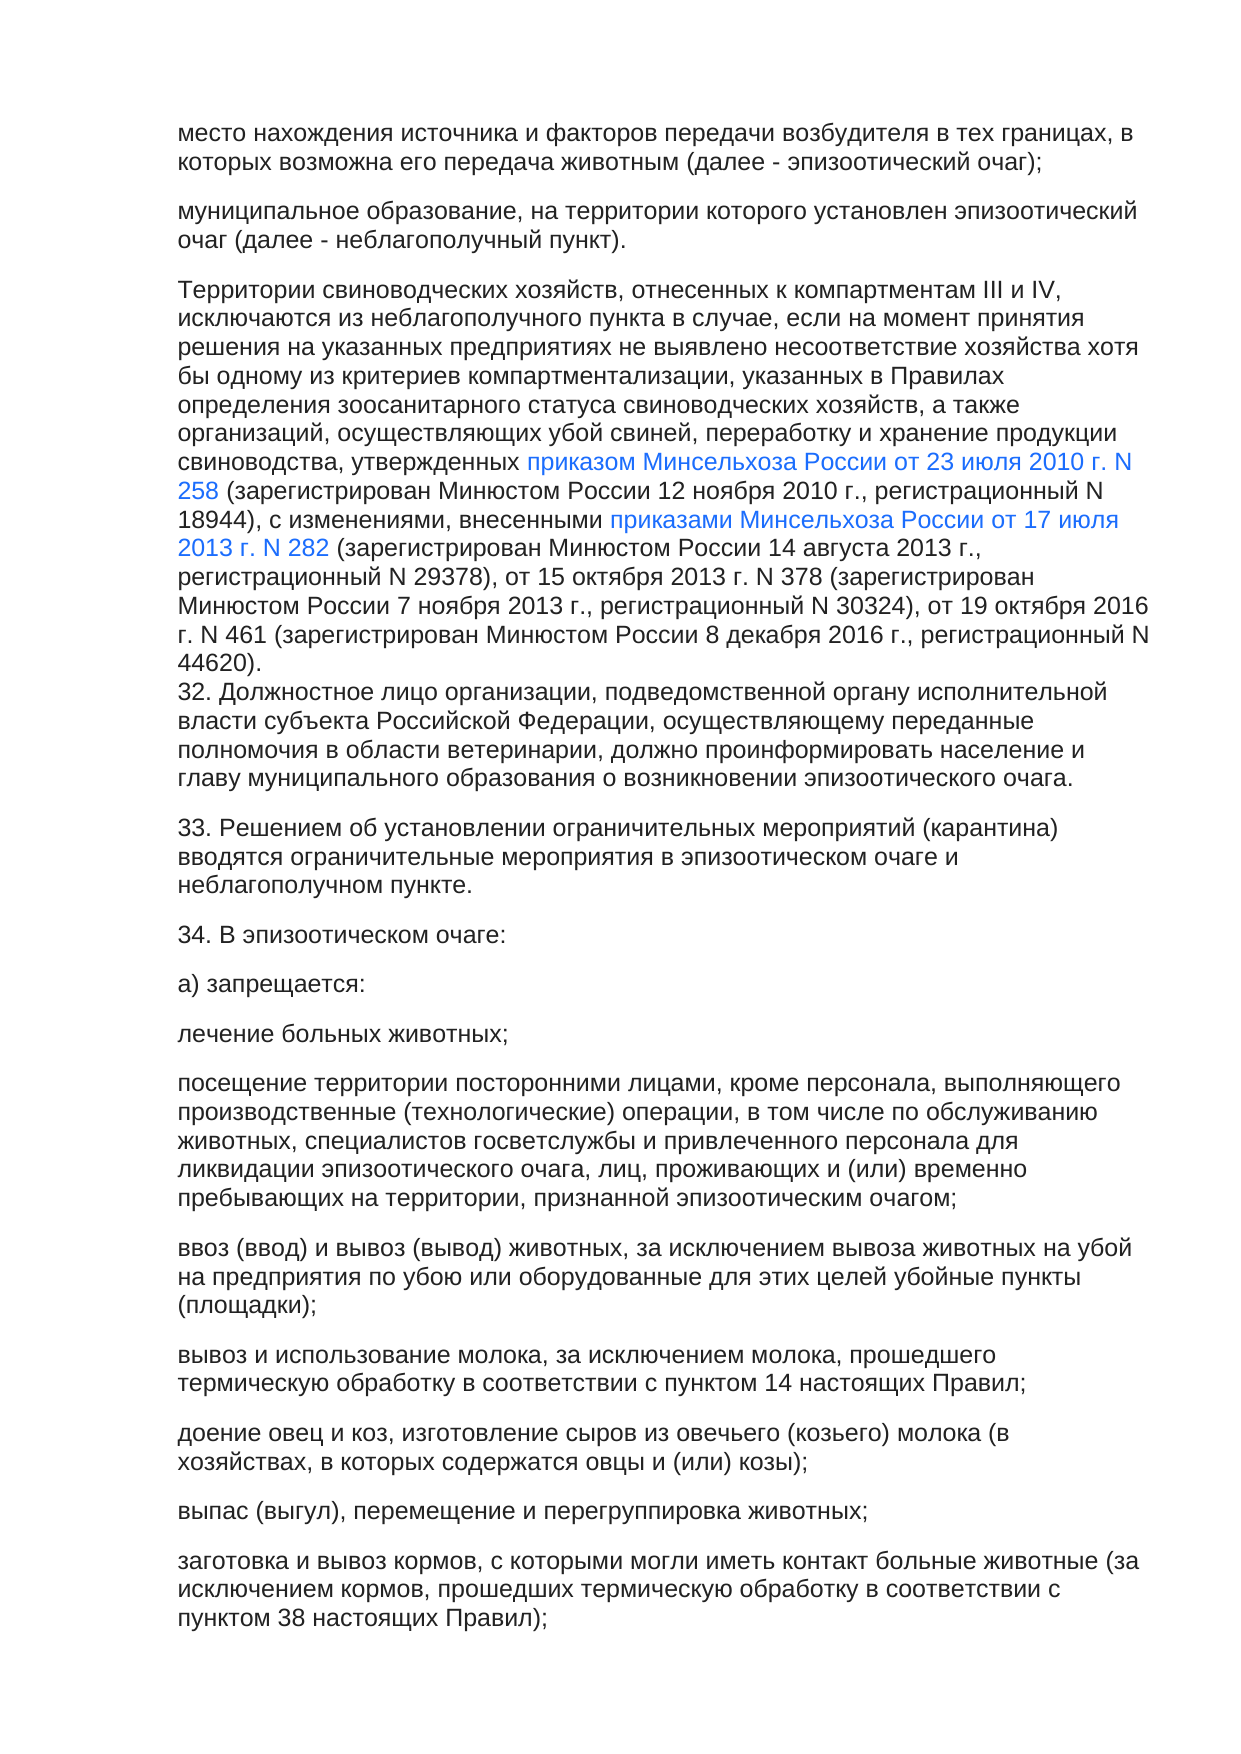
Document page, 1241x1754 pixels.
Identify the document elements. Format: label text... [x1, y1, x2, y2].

text доение овец и коз, изготовление сыров из овечьего (козьего) молока (в хозяйствах, в которых содержатся овцы и (или) козы); [177, 1418, 1152, 1475]
text 32. Должностное лицо организации, подведомственной органу исполнительной власти субъекта Российской Федерации, осуществляющему переданные полномочия в области ветеринарии, должно проинформировать население и главу муниципального образования о возникновении эпизоотического очага. [177, 677, 1152, 792]
text вывоз и использование молока, за исключением молока, прошедшего термическую обработку в соответствии с пунктом 14 настоящих Правил; [177, 1340, 1152, 1397]
text Территории свиноводческих хозяйств, отнесенных к компартментам III и IV, исключаются из неблагополучного пункта в случае, если на момент принятия решения на указанных предприятиях не выявлено несоответствие хозяйства хотя бы одному из критериев компартментализации, указанных в Правилах определения зоосанитарного статуса свиноводческих хозяйств, а также организаций, осуществляющих убой свиней, переработку и хранение продукции свиноводства, утвержденных приказом Минсельхоза России от 23 июля 2010 г. N 258 (зарегистрирован Минюстом России 12 ноября 2010 г., регистрационный N 18944), с изменениями, внесенными приказами Минсельхоза России от 17 июля 2013 г. N 282 (зарегистрирован Минюстом России 14 августа 2013 г., регистрационный N 29378), от 15 октября 2013 г. N 378 (зарегистрирован Минюстом России 7 ноября 2013 г., регистрационный N 30324), от 19 октября 2016 г. N 461 (зарегистрирован Минюстом России 8 декабря 2016 г., регистрационный N 44620). [177, 274, 1152, 677]
text посещение территории посторонними лицами, кроме персонала, выполняющего производственные (технологические) операции, в том числе по обслуживанию животных, специалистов госветслужбы и привлеченного персонала для ликвидации эпизоотического очага, лиц, проживающих и (или) временно пребывающих на территории, признанной эпизоотическим очагом; [177, 1068, 1152, 1212]
text выпас (выгул), перемещение и перегруппировка животных; [177, 1496, 1152, 1525]
text заготовка и вывоз кормов, с которыми могли иметь контакт больные животные (за исключением кормов, прошедших термическую обработку в соответствии с пунктом 38 настоящих Правил); [177, 1546, 1152, 1632]
text а) запрещается: [177, 969, 1152, 998]
text место нахождения источника и факторов передачи возбудителя в тех границах, в которых возможна его передача животным (далее - эпизоотический очаг); [177, 118, 1152, 176]
text лечение больных животных; [177, 1019, 1152, 1047]
text муниципальное образование, на территории которого установлен эпизоотический очаг (далее - неблагополучный пункт). [177, 196, 1152, 254]
text 34. В эпизоотическом очаге: [177, 920, 1152, 948]
text 33. Решением об установлении ограничительных мероприятий (карантина) вводятся ограничительные мероприятия в эпизоотическом очаге и неблагополучном пункте. [177, 813, 1152, 899]
text ввоз (ввод) и вывоз (вывод) животных, за исключением вывоза животных на убой на предприятия по убою или оборудованные для этих целей убойные пункты (площадки); [177, 1233, 1152, 1319]
